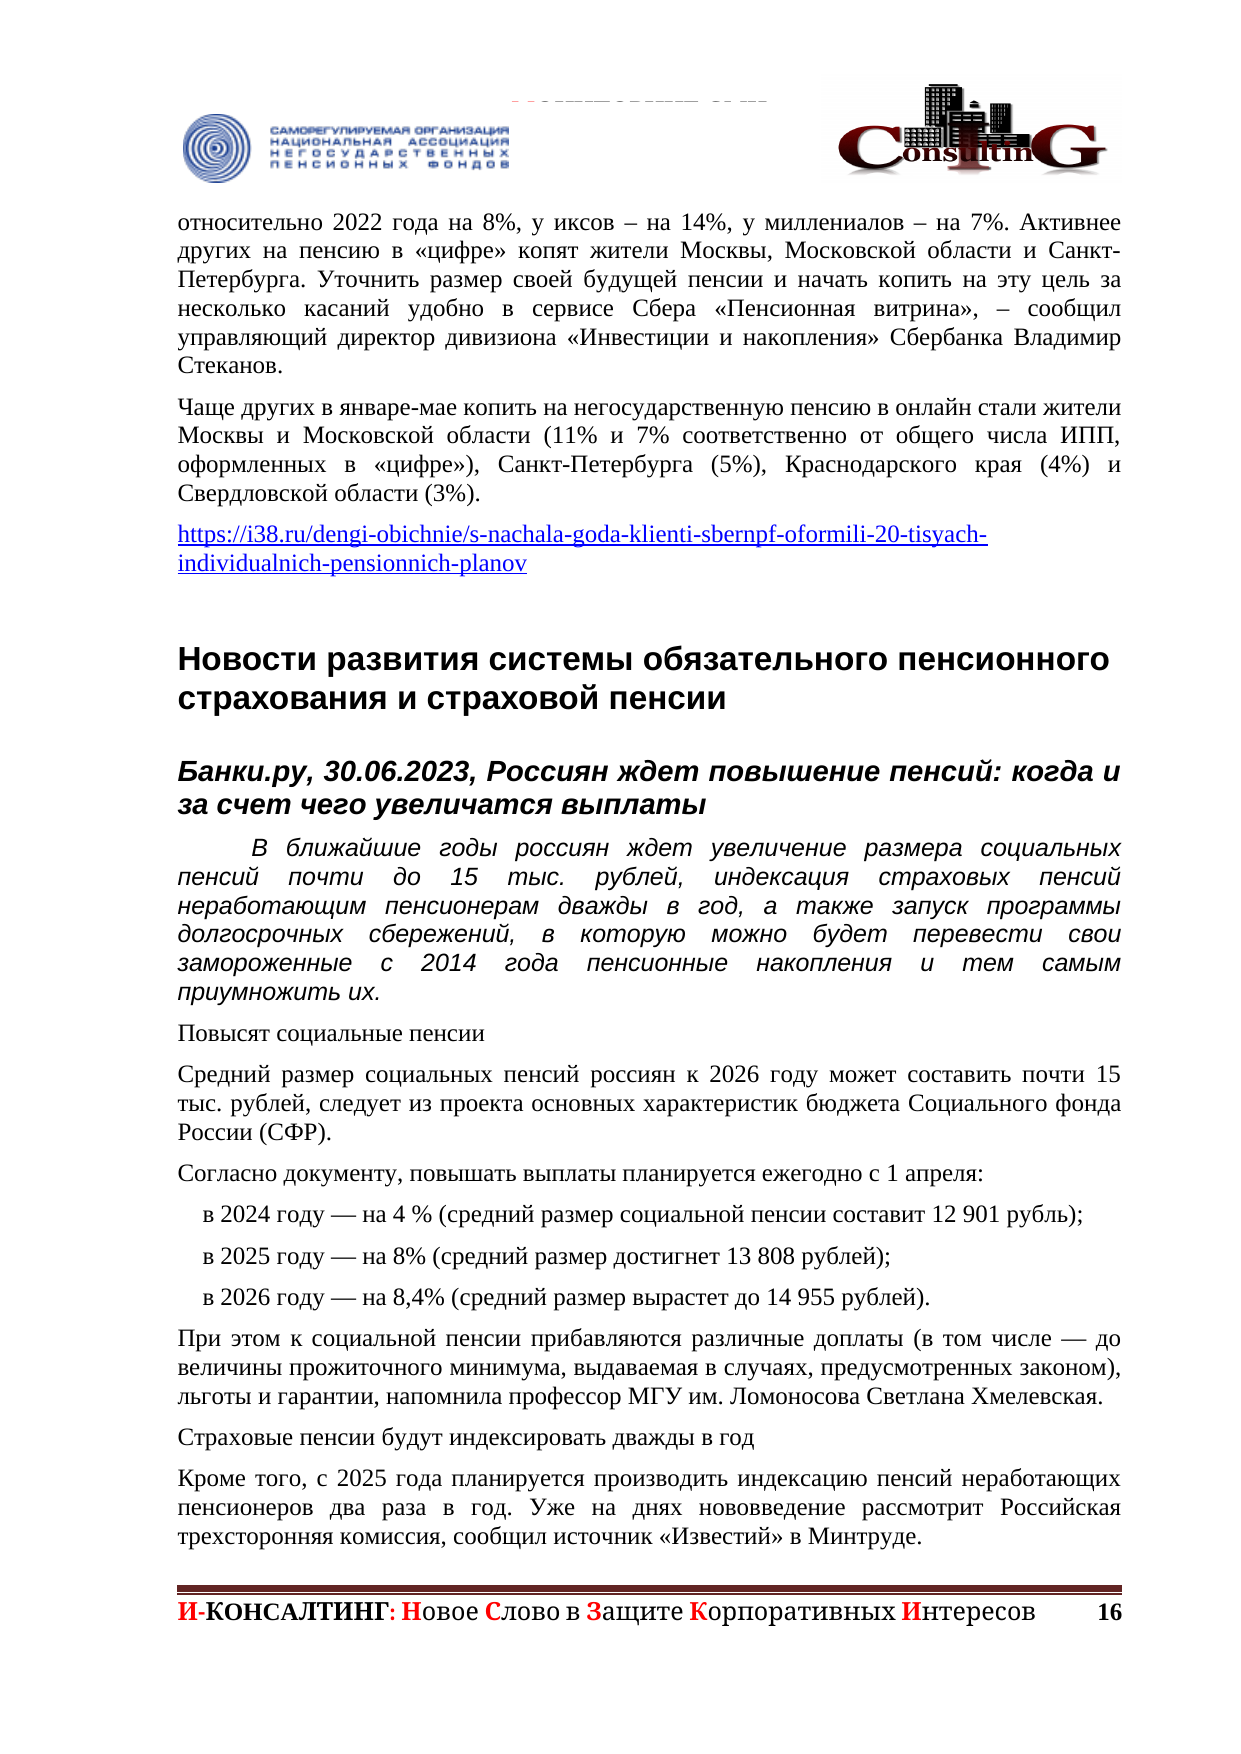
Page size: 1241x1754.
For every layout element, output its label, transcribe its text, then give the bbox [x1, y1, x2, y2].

text в 2026 году — на 8,4% (средний размер вырастет до 14 955 рублей). [177, 1282, 1122, 1311]
picture [821, 73, 1122, 183]
subtitle В ближайшие годы россиян ждет увеличение размера социальных пенсий почти до 15 тыс. рублей, индексация страховых пенсий неработающим пенсионерам дважды в год, а также запуск программы долгосрочных сбережений, в которую можно будет перевести свои замороженные с 2014 года пенсионные накопления и тем самым приумножить их. [177, 833, 1122, 1006]
picture [183, 114, 509, 183]
text https://i38.ru/dengi-obichnie/s-nachala-goda-klienti-sbernpf-oformili-20-tisyach-individualnich-pensionnich-planov [177, 519, 1122, 577]
text Согласно документу, повышать выплаты планируется ежегодно с 1 апреля: [177, 1158, 1122, 1187]
text Средний размер социальных пенсий россиян к 2026 году может составить почти 15 тыс. рублей, следует из проекта основных характеристик бюджета Социального фонда России (СФР). [177, 1059, 1122, 1146]
text Повысят социальные пенсии [177, 1018, 1122, 1047]
subtitle Новости развития системы обязательного пенсионного страхования и страховой пенсии [177, 639, 1122, 716]
text в 2025 году — на 8% (средний размер достигнет 13 808 рублей); [177, 1241, 1122, 1269]
text Страховые пенсии будут индексировать дважды в год [177, 1422, 1122, 1451]
text в 2024 году — на 4 % (средний размер социальной пенсии составит 12 901 рубль); [177, 1199, 1122, 1228]
text При этом к социальной пенсии прибавляются различные доплаты (в том числе — до величины прожиточного минимума, выдаваемая в случаях, предусмотренных законом), льготы и гарантии, напомнила профессор МГУ им. Ломоносова Светлана Хмелевская. [177, 1323, 1122, 1409]
subtitle Банки.ру, 30.06.2023, Россиян ждет повышение пенсий: когда и за счет чего увеличатся выплаты [177, 754, 1122, 821]
text Чаще других в январе-мае копить на негосударственную пенсию в онлайн стали жители Москвы и Московской области (11% и 7% соответственно от общего числа ИПП, оформленных в «цифре»), Санкт-Петербурга (5%), Краснодарского края (4%) и Свердловской области (3%). [177, 392, 1122, 507]
text Кроме того, с 2025 года планируется производить индексацию пенсий неработающих пенсионеров два раза в год. Уже на днях нововведение рассмотрит Российская трехсторонняя комиссия, сообщил источник «Известий» в Минтруде. [177, 1463, 1122, 1549]
